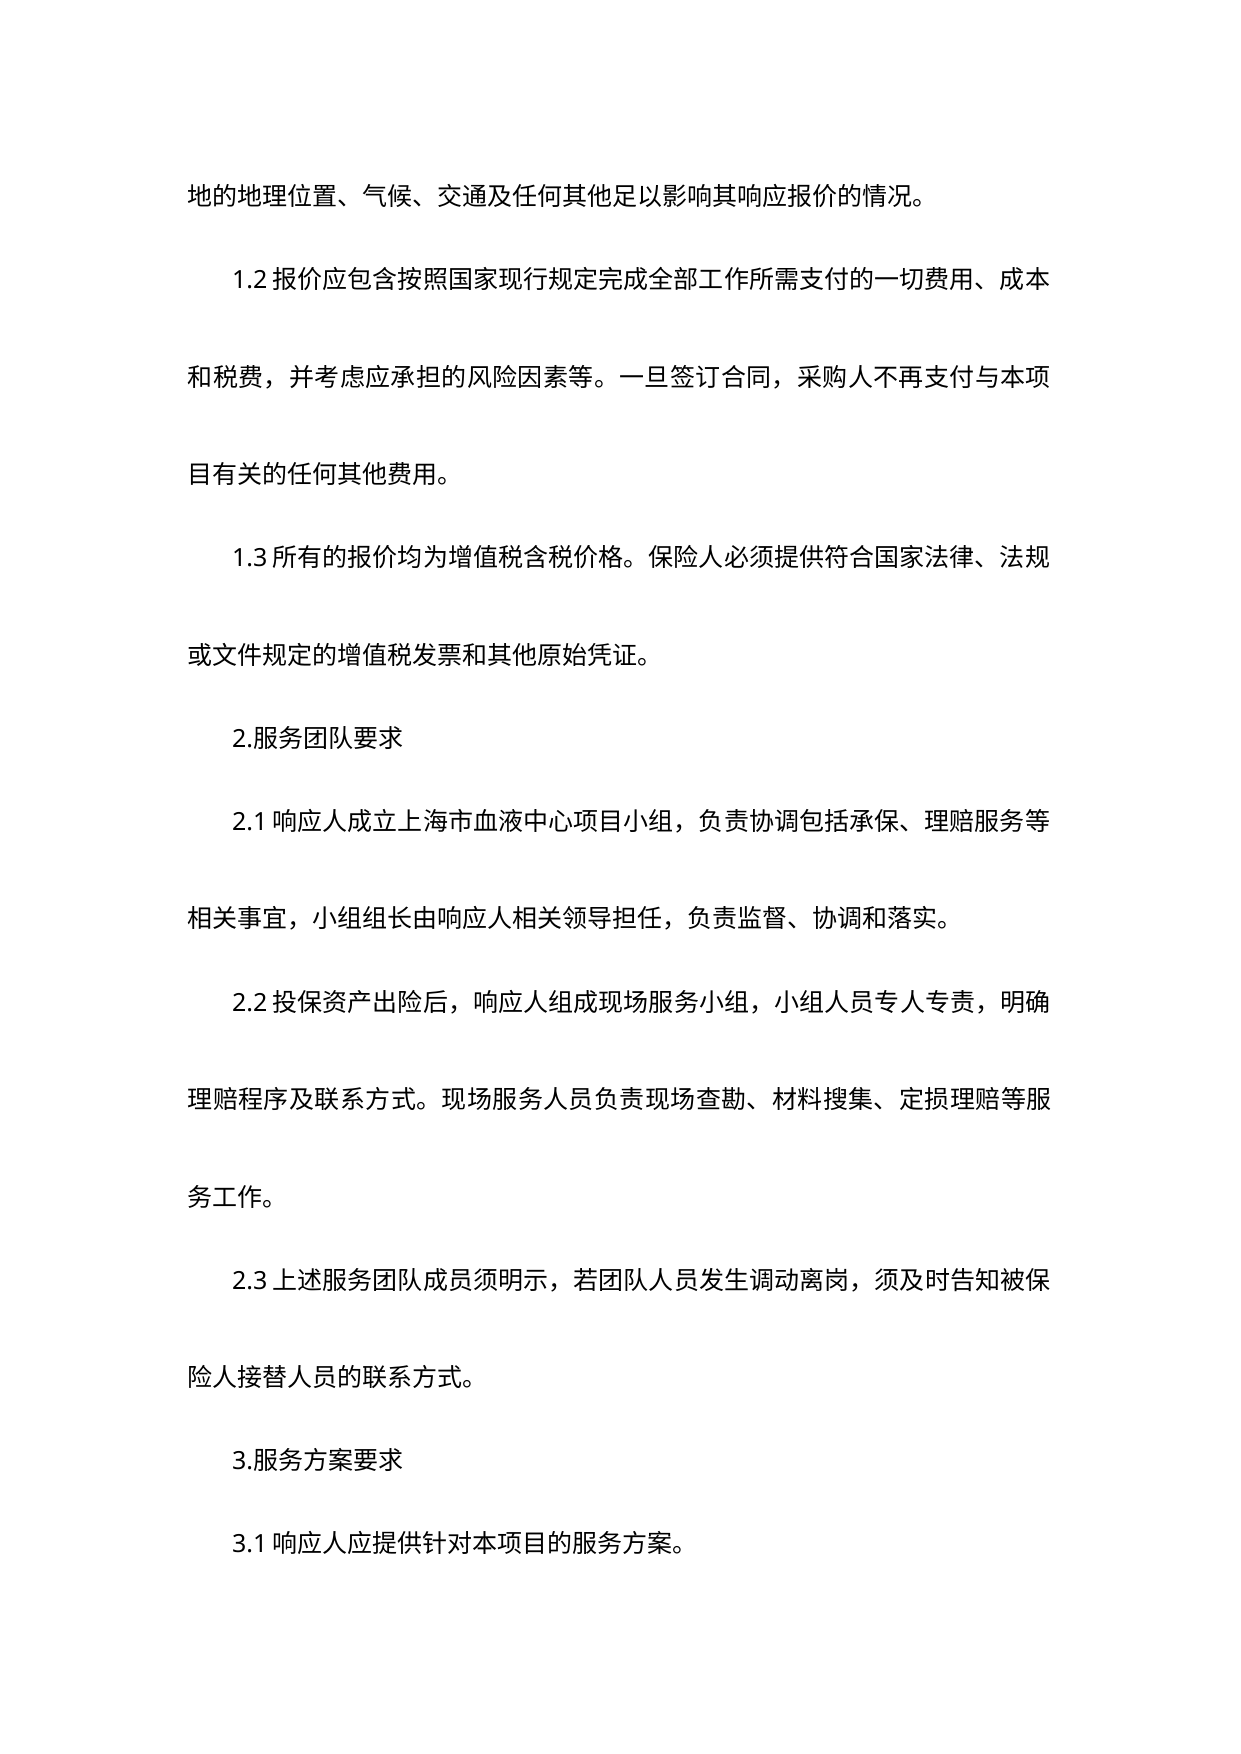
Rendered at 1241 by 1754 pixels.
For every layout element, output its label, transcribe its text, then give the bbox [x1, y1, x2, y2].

text 2.2投保资产出险后，响应人组成现场服务小组，小组人员专人专责，明确理赔程序及联系方式。现场服务人员负责现场查勘、材料搜集、定损理赔等服务工作。 [187, 968, 1053, 1228]
list 2.服务团队要求 [187, 704, 1053, 769]
list 3.服务方案要求 [187, 1426, 1053, 1491]
text 1.2报价应包含按照国家现行规定完成全部工作所需支付的一切费用、成本和税费，并考虑应承担的风险因素等。一旦签订合同，采购人不再支付与本项目有关的任何其他费用。 [187, 245, 1053, 505]
text 1.3所有的报价均为增值税含税价格。保险人必须提供符合国家法律、法规或文件规定的增值税发票和其他原始凭证。 [187, 523, 1053, 686]
text 3.1响应人应提供针对本项目的服务方案。 [187, 1509, 1053, 1574]
text 2.3上述服务团队成员须明示，若团队人员发生调动离岗，须及时告知被保险人接替人员的联系方式。 [187, 1246, 1053, 1408]
text 2.1响应人成立上海市血液中心项目小组，负责协调包括承保、理赔服务等相关事宜，小组组长由响应人相关领导担任，负责监督、协调和落实。 [187, 787, 1053, 949]
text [187, 162, 1053, 227]
